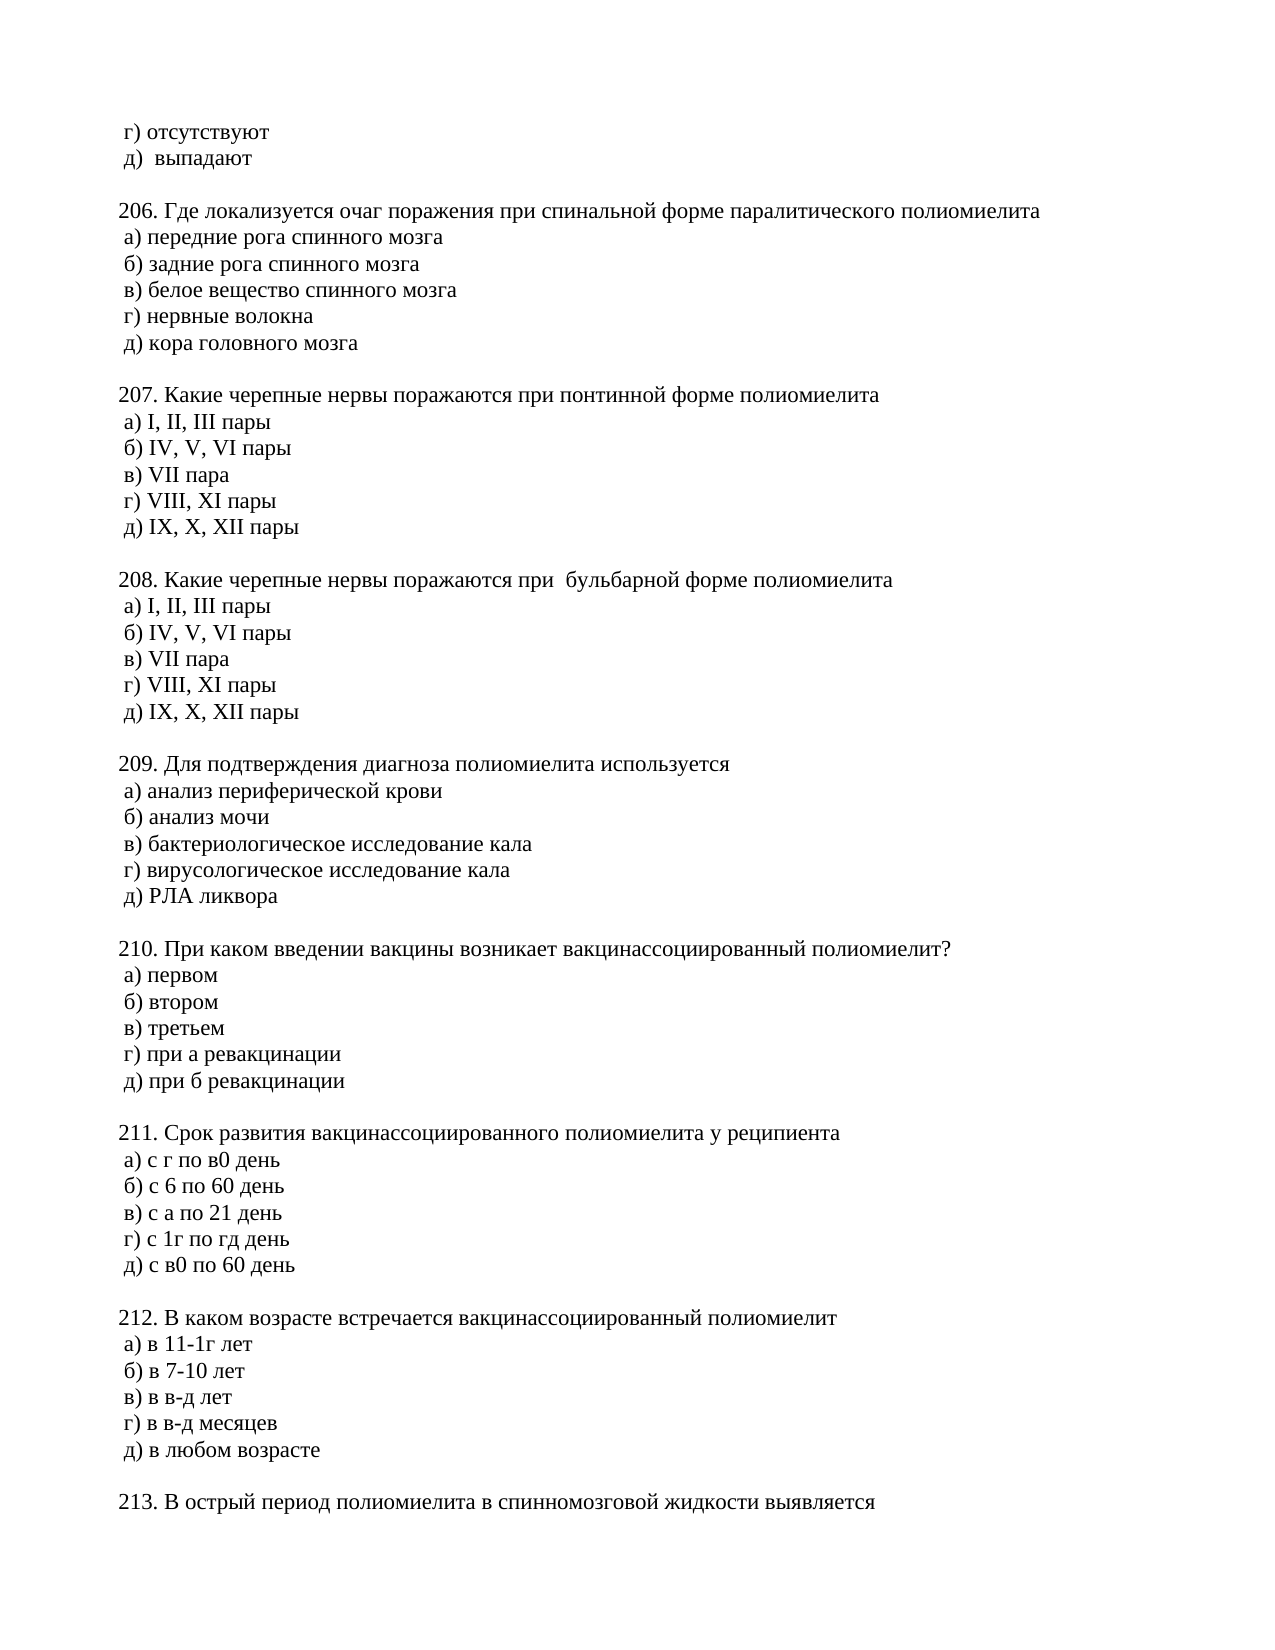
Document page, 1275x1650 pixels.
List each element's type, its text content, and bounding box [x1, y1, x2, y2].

text г) нервные волокна [118, 302, 1157, 329]
text д) IX, X, XII пары [118, 698, 1157, 724]
text б) с 6 по 60 день [118, 1172, 1157, 1198]
text 212. В каком возрасте встречается вакцинассоциированный полиомиелит [118, 1304, 1157, 1330]
text б) в 7-10 лет [118, 1357, 1157, 1383]
text а) с г по в0 день [118, 1146, 1157, 1172]
text д) IX, X, XII пары [118, 513, 1157, 540]
text в) бактериологическое исследование кала [118, 829, 1157, 856]
text а) I, II, III пары [118, 408, 1157, 434]
text д) в любом возрасте [118, 1436, 1157, 1462]
text в) белое вещество спинного мозга [118, 276, 1157, 302]
text 211. Срок развития вакцинассоциированного полиомиелита у реципиента [118, 1119, 1157, 1146]
text г) при а ревакцинации [118, 1040, 1157, 1067]
text д) выпадают [118, 144, 1157, 171]
text в) VII пара [118, 645, 1157, 671]
text 207. Какие черепные нервы поражаются при понтинной форме полиомиелита [118, 382, 1157, 408]
text в) с а по 21 день [118, 1198, 1157, 1225]
text 206. Где локализуется очаг поражения при спинальной форме паралитического полиомиелита [118, 197, 1157, 223]
text в) VII пара [118, 461, 1157, 487]
text а) в 11-1г лет [118, 1330, 1157, 1357]
text д) РЛА ликвора [118, 882, 1157, 909]
text а) передние рога спинного мозга [118, 223, 1157, 250]
text б) втором [118, 988, 1157, 1014]
text а) анализ периферической крови [118, 777, 1157, 803]
text а) первом [118, 961, 1157, 988]
text д) кора головного мозга [118, 329, 1157, 355]
text 209. Для подтверждения диагноза полиомиелита используется [118, 751, 1157, 777]
text г) вирусологическое исследование кала [118, 856, 1157, 882]
text г) в в-д месяцев [118, 1409, 1157, 1436]
text 210. При каком введении вакцины возникает вакцинассоциированный полиомиелит? [118, 935, 1157, 961]
text 213. В острый период полиомиелита в спинномозговой жидкости выявляется [118, 1488, 1157, 1515]
text д) при б ревакцинации [118, 1067, 1157, 1093]
text б) IV, V, VI пары [118, 619, 1157, 645]
text г) VIII, XI пары [118, 671, 1157, 698]
text 208. Какие черепные нервы поражаются при бульбарной форме полиомиелита [118, 566, 1157, 592]
text в) третьем [118, 1014, 1157, 1040]
text б) задние рога спинного мозга [118, 250, 1157, 276]
text а) I, II, III пары [118, 592, 1157, 619]
text г) VIII, XI пары [118, 487, 1157, 513]
text г) с 1г по гд день [118, 1225, 1157, 1251]
text д) с в0 по 60 день [118, 1251, 1157, 1278]
text б) IV, V, VI пары [118, 434, 1157, 461]
text в) в в-д лет [118, 1383, 1157, 1409]
text г) отсутствуют [118, 118, 1157, 144]
text б) анализ мочи [118, 803, 1157, 829]
